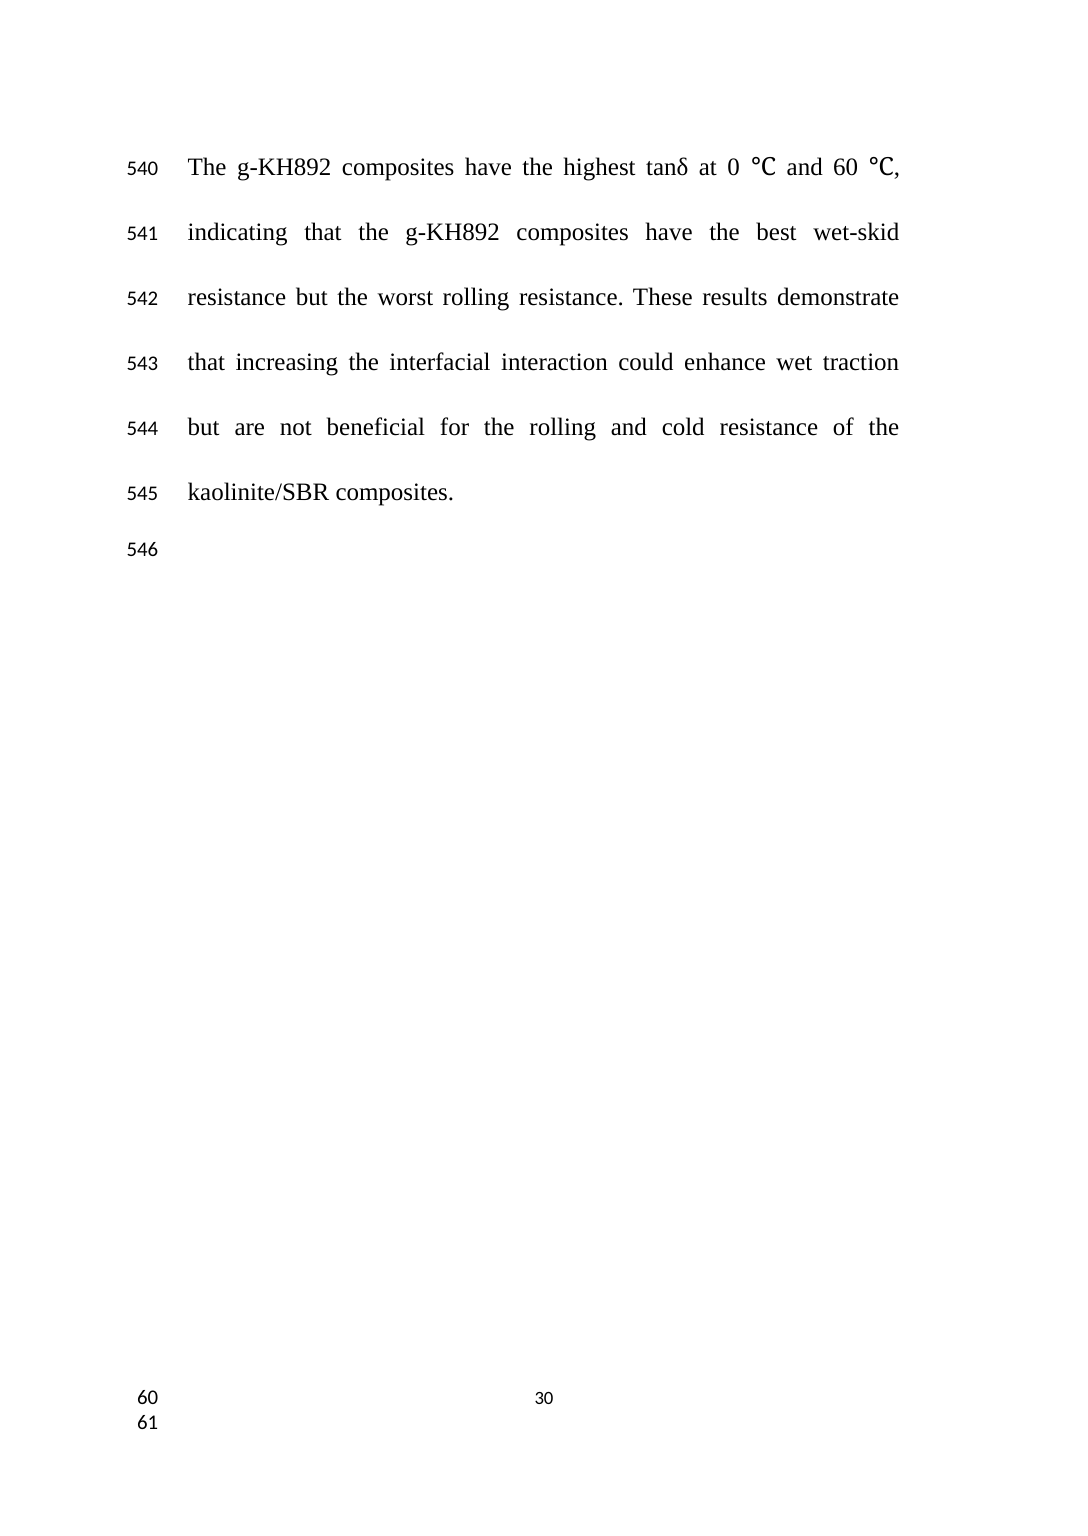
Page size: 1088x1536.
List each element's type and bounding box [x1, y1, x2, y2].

list [187, 150, 900, 507]
